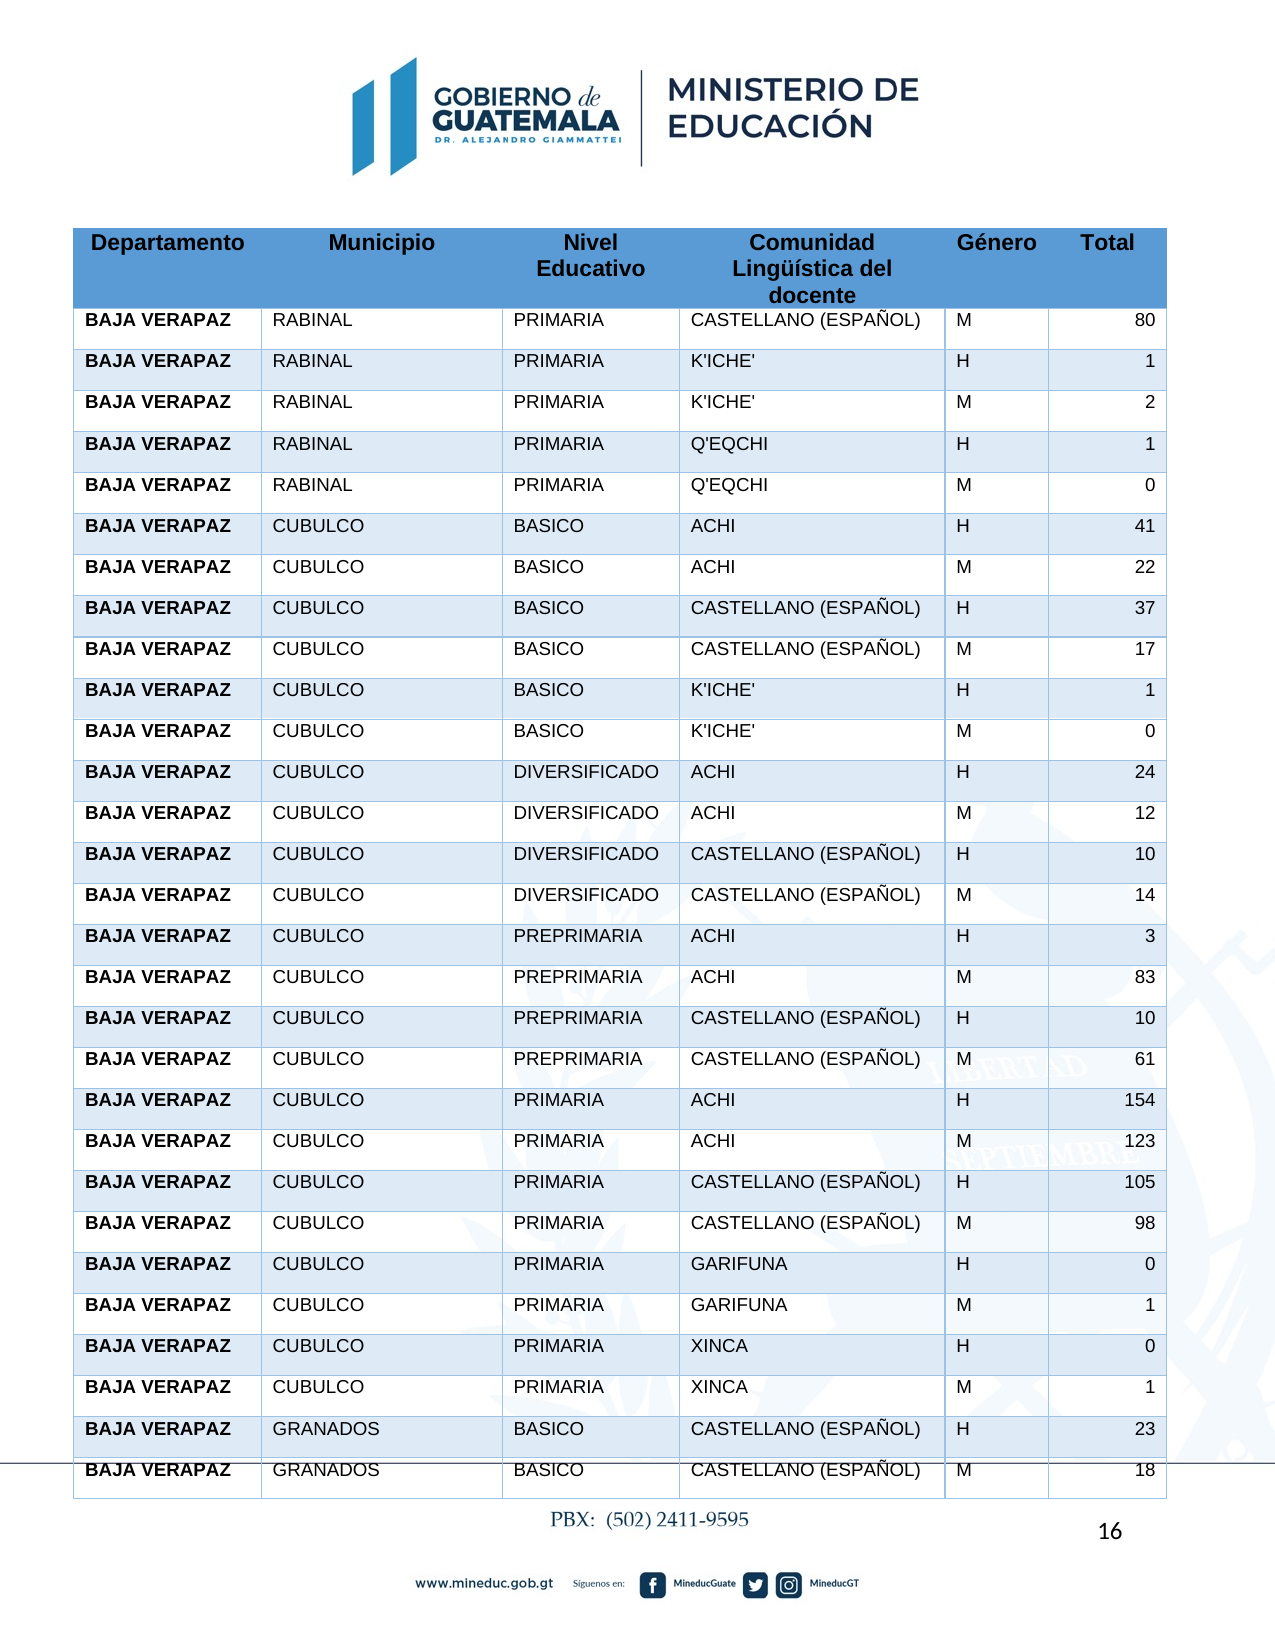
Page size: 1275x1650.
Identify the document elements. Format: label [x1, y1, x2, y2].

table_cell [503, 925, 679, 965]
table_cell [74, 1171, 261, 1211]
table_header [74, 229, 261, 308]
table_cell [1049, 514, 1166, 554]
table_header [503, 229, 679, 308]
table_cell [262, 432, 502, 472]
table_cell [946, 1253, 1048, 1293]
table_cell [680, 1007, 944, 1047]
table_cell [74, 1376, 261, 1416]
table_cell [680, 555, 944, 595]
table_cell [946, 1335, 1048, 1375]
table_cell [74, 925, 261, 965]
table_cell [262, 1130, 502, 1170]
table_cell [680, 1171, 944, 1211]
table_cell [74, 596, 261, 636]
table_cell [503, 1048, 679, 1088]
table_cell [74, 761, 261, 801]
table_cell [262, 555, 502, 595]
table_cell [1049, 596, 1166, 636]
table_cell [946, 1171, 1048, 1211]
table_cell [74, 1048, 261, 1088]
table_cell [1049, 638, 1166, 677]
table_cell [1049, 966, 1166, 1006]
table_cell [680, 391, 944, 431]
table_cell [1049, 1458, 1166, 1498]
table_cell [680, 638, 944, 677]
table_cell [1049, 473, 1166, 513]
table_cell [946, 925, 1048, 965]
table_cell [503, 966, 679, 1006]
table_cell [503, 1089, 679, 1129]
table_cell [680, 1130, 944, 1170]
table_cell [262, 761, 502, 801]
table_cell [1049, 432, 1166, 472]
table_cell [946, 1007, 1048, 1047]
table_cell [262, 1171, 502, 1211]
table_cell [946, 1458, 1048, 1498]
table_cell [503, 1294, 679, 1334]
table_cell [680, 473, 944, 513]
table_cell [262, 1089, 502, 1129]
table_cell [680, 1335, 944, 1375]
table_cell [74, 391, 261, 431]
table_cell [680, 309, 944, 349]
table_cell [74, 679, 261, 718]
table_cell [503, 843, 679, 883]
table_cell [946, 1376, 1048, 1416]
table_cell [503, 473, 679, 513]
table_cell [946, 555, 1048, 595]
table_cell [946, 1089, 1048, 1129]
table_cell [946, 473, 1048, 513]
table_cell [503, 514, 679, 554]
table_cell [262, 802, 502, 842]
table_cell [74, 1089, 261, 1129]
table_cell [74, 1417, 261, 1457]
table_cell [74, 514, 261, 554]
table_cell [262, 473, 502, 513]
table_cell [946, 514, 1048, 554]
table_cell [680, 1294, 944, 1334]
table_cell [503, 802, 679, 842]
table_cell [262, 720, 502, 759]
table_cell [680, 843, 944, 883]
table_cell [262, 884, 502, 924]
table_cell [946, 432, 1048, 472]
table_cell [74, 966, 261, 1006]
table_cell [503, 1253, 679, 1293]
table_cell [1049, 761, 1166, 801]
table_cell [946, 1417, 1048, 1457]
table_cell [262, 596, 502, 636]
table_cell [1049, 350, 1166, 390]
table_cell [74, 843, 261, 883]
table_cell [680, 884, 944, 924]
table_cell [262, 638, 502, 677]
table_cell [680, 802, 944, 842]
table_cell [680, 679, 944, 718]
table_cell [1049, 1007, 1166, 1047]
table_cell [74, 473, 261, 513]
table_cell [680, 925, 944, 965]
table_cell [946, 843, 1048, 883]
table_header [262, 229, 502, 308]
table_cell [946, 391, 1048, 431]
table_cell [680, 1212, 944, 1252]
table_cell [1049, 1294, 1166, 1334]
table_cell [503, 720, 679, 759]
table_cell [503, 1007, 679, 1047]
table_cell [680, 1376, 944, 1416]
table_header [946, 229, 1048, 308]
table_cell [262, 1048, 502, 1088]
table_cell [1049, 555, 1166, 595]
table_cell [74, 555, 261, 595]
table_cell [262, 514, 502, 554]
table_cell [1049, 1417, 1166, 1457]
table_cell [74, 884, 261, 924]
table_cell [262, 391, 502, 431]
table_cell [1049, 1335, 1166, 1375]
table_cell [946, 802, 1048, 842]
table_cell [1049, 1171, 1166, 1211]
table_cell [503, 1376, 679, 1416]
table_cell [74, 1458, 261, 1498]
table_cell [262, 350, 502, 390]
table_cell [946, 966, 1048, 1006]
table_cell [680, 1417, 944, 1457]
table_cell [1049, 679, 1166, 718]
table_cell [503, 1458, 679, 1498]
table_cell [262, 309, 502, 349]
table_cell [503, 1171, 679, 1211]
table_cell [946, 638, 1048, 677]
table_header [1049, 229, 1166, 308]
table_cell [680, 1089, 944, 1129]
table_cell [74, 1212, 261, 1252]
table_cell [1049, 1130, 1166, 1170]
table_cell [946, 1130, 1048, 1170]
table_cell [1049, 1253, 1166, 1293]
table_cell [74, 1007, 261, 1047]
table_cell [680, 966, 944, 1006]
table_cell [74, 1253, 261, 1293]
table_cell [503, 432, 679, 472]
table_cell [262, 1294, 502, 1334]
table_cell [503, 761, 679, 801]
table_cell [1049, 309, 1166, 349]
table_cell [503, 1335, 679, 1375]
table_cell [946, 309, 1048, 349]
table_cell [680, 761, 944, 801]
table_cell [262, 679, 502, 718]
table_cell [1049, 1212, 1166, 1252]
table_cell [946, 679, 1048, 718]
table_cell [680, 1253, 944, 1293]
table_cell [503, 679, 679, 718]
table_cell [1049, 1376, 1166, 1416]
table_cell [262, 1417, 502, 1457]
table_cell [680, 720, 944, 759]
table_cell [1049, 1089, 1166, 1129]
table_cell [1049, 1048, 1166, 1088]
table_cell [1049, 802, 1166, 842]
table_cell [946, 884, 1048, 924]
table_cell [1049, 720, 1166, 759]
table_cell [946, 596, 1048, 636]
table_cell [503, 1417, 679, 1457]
picture [0, 0, 1275, 1650]
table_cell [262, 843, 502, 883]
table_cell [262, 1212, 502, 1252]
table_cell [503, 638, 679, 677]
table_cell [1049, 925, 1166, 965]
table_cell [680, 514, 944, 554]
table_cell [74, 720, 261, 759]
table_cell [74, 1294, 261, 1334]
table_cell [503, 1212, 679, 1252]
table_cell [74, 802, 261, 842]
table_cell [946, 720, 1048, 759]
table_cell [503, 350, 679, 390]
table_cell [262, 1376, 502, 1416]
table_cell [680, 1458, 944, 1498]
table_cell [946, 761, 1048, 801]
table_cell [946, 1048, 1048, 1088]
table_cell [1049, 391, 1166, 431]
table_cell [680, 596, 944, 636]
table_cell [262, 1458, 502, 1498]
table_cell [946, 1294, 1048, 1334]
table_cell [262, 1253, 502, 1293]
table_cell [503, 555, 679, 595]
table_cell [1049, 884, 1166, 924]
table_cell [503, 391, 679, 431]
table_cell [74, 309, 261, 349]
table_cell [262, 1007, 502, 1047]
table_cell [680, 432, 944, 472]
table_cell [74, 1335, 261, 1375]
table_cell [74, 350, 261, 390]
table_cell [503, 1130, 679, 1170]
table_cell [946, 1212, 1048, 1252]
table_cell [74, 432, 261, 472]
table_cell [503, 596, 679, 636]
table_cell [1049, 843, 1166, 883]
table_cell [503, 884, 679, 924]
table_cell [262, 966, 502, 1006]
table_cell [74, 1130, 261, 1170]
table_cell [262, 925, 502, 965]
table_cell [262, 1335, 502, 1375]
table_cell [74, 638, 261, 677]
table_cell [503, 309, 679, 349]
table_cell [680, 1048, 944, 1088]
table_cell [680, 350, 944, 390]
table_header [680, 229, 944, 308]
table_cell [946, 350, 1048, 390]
